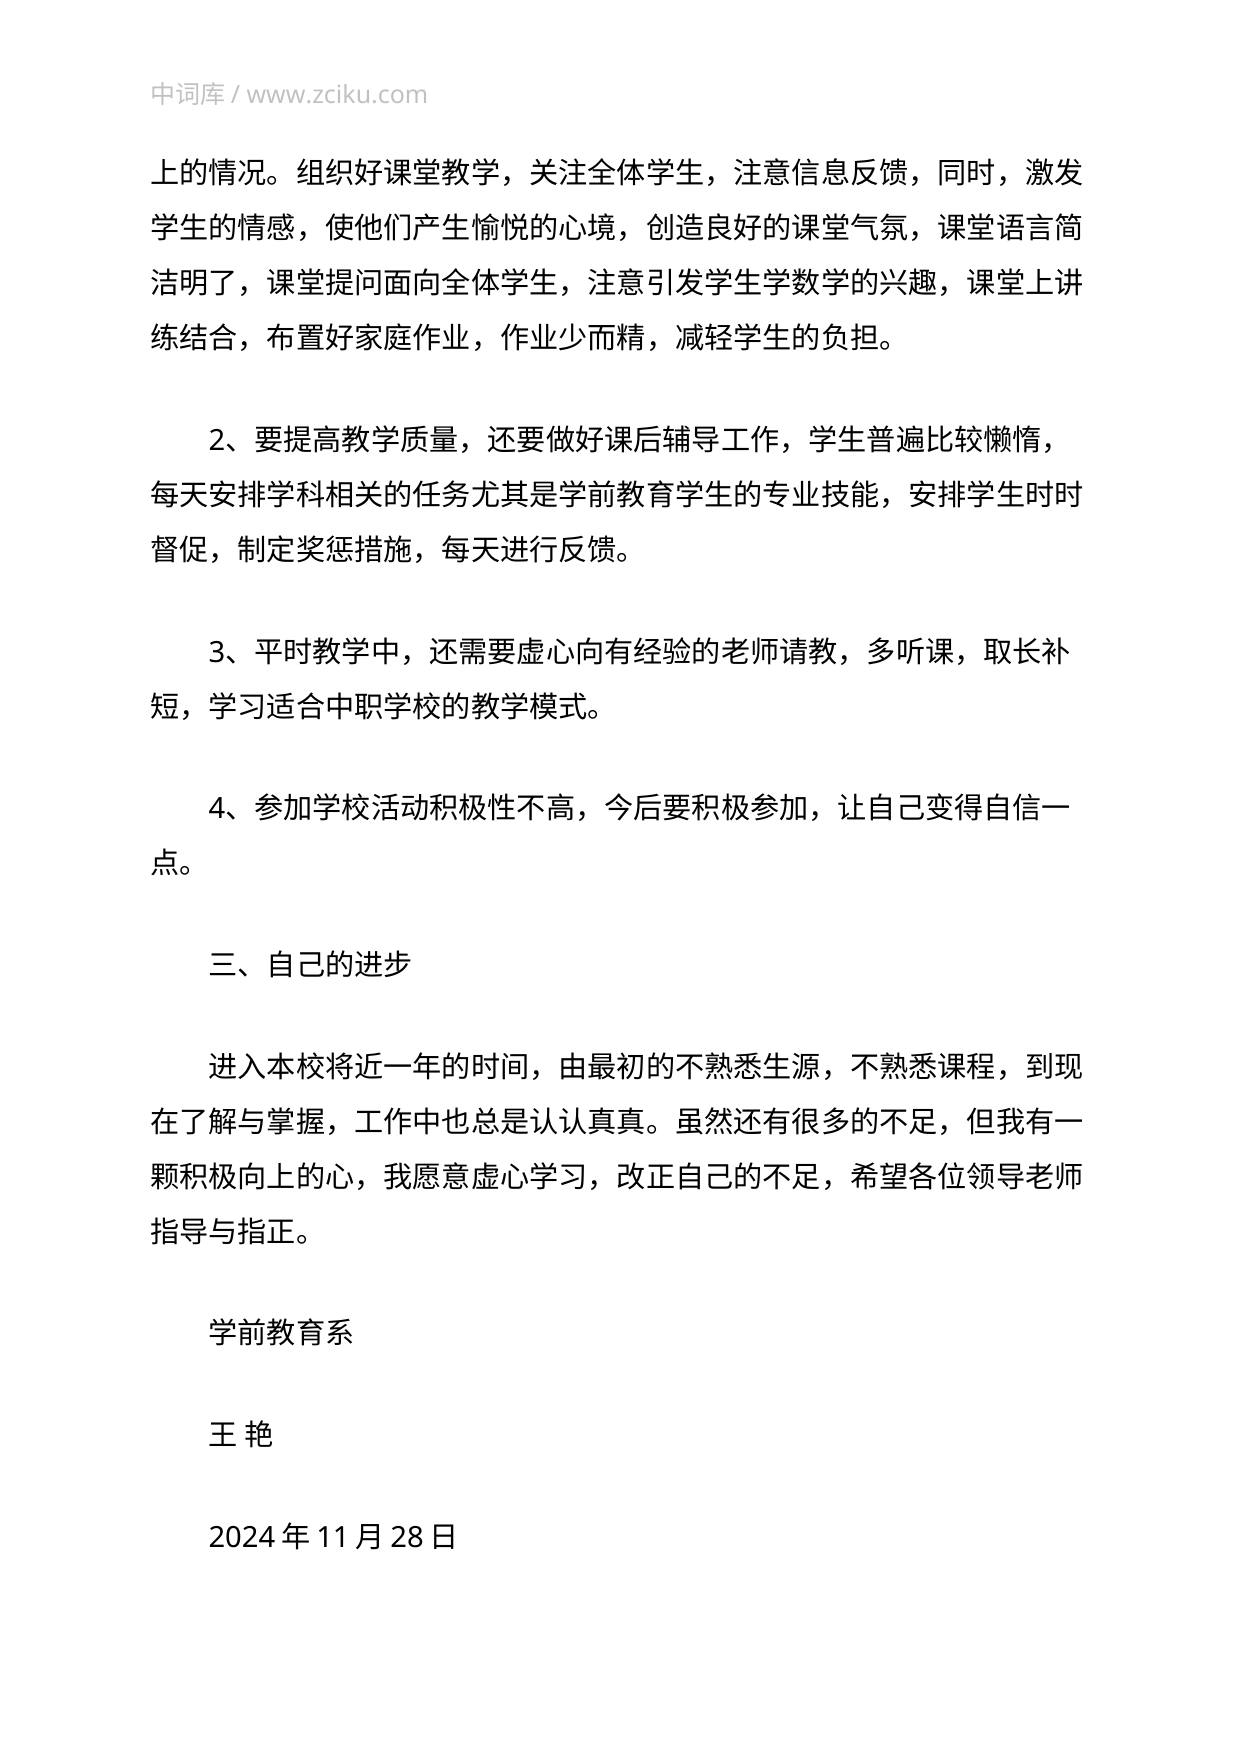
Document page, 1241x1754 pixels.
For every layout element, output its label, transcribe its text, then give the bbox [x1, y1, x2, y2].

text 4、参加学校活动积极性不高，今后要积极参加，让自己变得自信一点。 [150, 785, 1090, 882]
text 进入本校将近一年的时间，由最初的不熟悉生源，不熟悉课程，到现在了解与掌握，工作中也总是认认真真。虽然还有很多的不足，但我有一颗积极向上的心，我愿意虚心学习，改正自己的不足，希望各位领导老师指导与指正。 [150, 1043, 1090, 1250]
text 王 艳 [150, 1412, 1090, 1454]
text 2024年11月28日 [150, 1513, 1090, 1556]
text 2、要提高教学质量，还要做好课后辅导工作，学生普遍比较懒惰，每天安排学科相关的任务尤其是学前教育学生的专业技能，安排学生时时督促，制定奖惩措施，每天进行反馈。 [150, 416, 1090, 569]
text 学前教育系 [150, 1310, 1090, 1352]
text 3、平时教学中，还需要虚心向有经验的老师请教，多听课，取长补短，学习适合中职学校的教学模式。 [150, 628, 1090, 725]
text 三、自己的进步 [150, 942, 1090, 984]
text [150, 150, 1090, 357]
